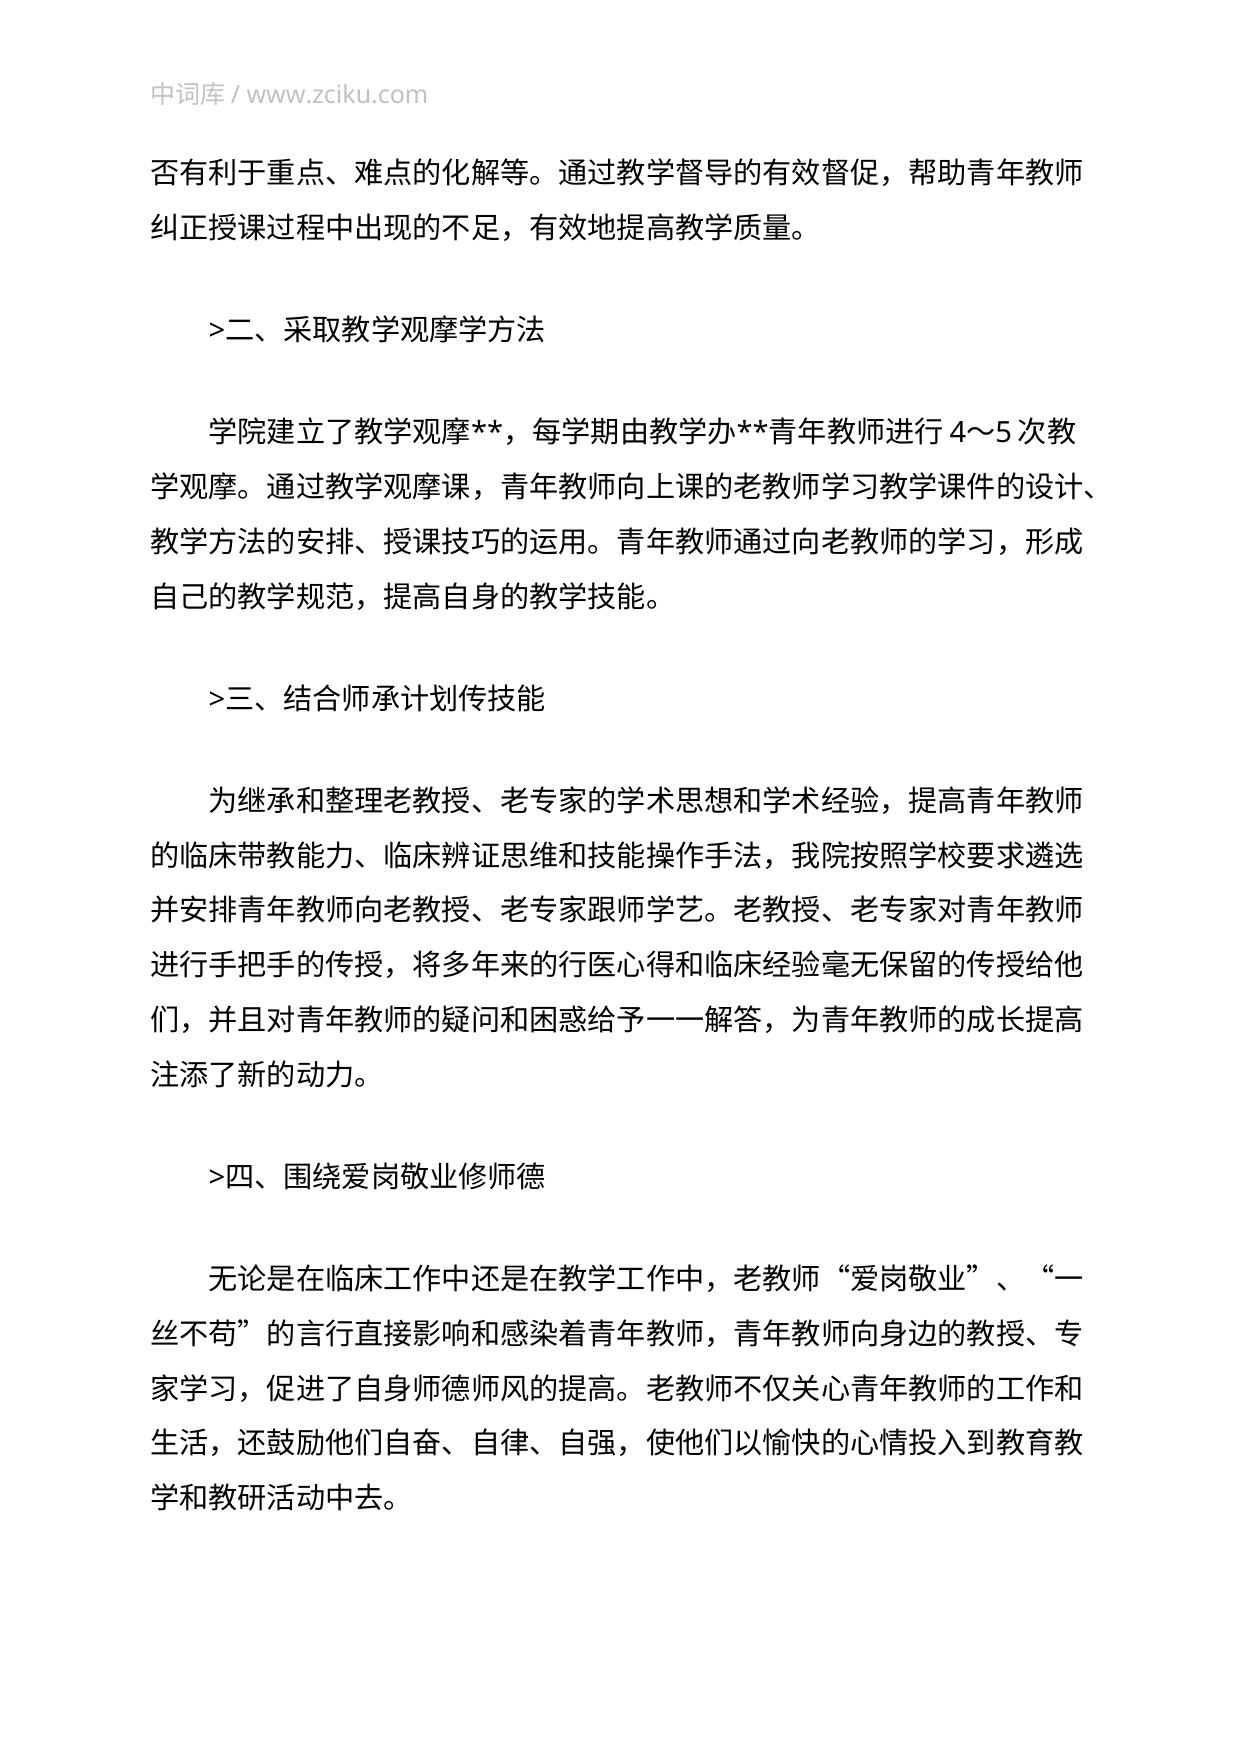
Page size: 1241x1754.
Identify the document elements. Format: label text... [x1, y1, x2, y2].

text >二、采取教学观摩学方法 [150, 307, 1090, 349]
text >三、结合师承计划传技能 [150, 675, 1090, 718]
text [150, 150, 1090, 247]
text 无论是在临床工作中还是在教学工作中，老教师“爱岗敬业”、“一丝不苟”的言行直接影响和感染着青年教师，青年教师向身边的教授、专家学习，促进了自身师德师风的提高。老教师不仅关心青年教师的工作和生活，还鼓励他们自奋、自律、自强，使他们以愉快的心情投入到教育教学和教研活动中去。 [150, 1255, 1090, 1517]
text >四、围绕爱岗敬业修师德 [150, 1153, 1090, 1196]
text 学院建立了教学观摩**，每学期由教学办**青年教师进行4～5次教学观摩。通过教学观摩课，青年教师向上课的老教师学习教学课件的设计、教学方法的安排、授课技巧的运用。青年教师通过向老教师的学习，形成自己的教学规范，提高自身的教学技能。 [150, 409, 1090, 616]
text 为继承和整理老教授、老专家的学术思想和学术经验，提高青年教师的临床带教能力、临床辨证思维和技能操作手法，我院按照学校要求遴选并安排青年教师向老教授、老专家跟师学艺。老教授、老专家对青年教师进行手把手的传授，将多年来的行医心得和临床经验毫无保留的传授给他们，并且对青年教师的疑问和困惑给予一一解答，为青年教师的成长提高注添了新的动力。 [150, 777, 1090, 1094]
